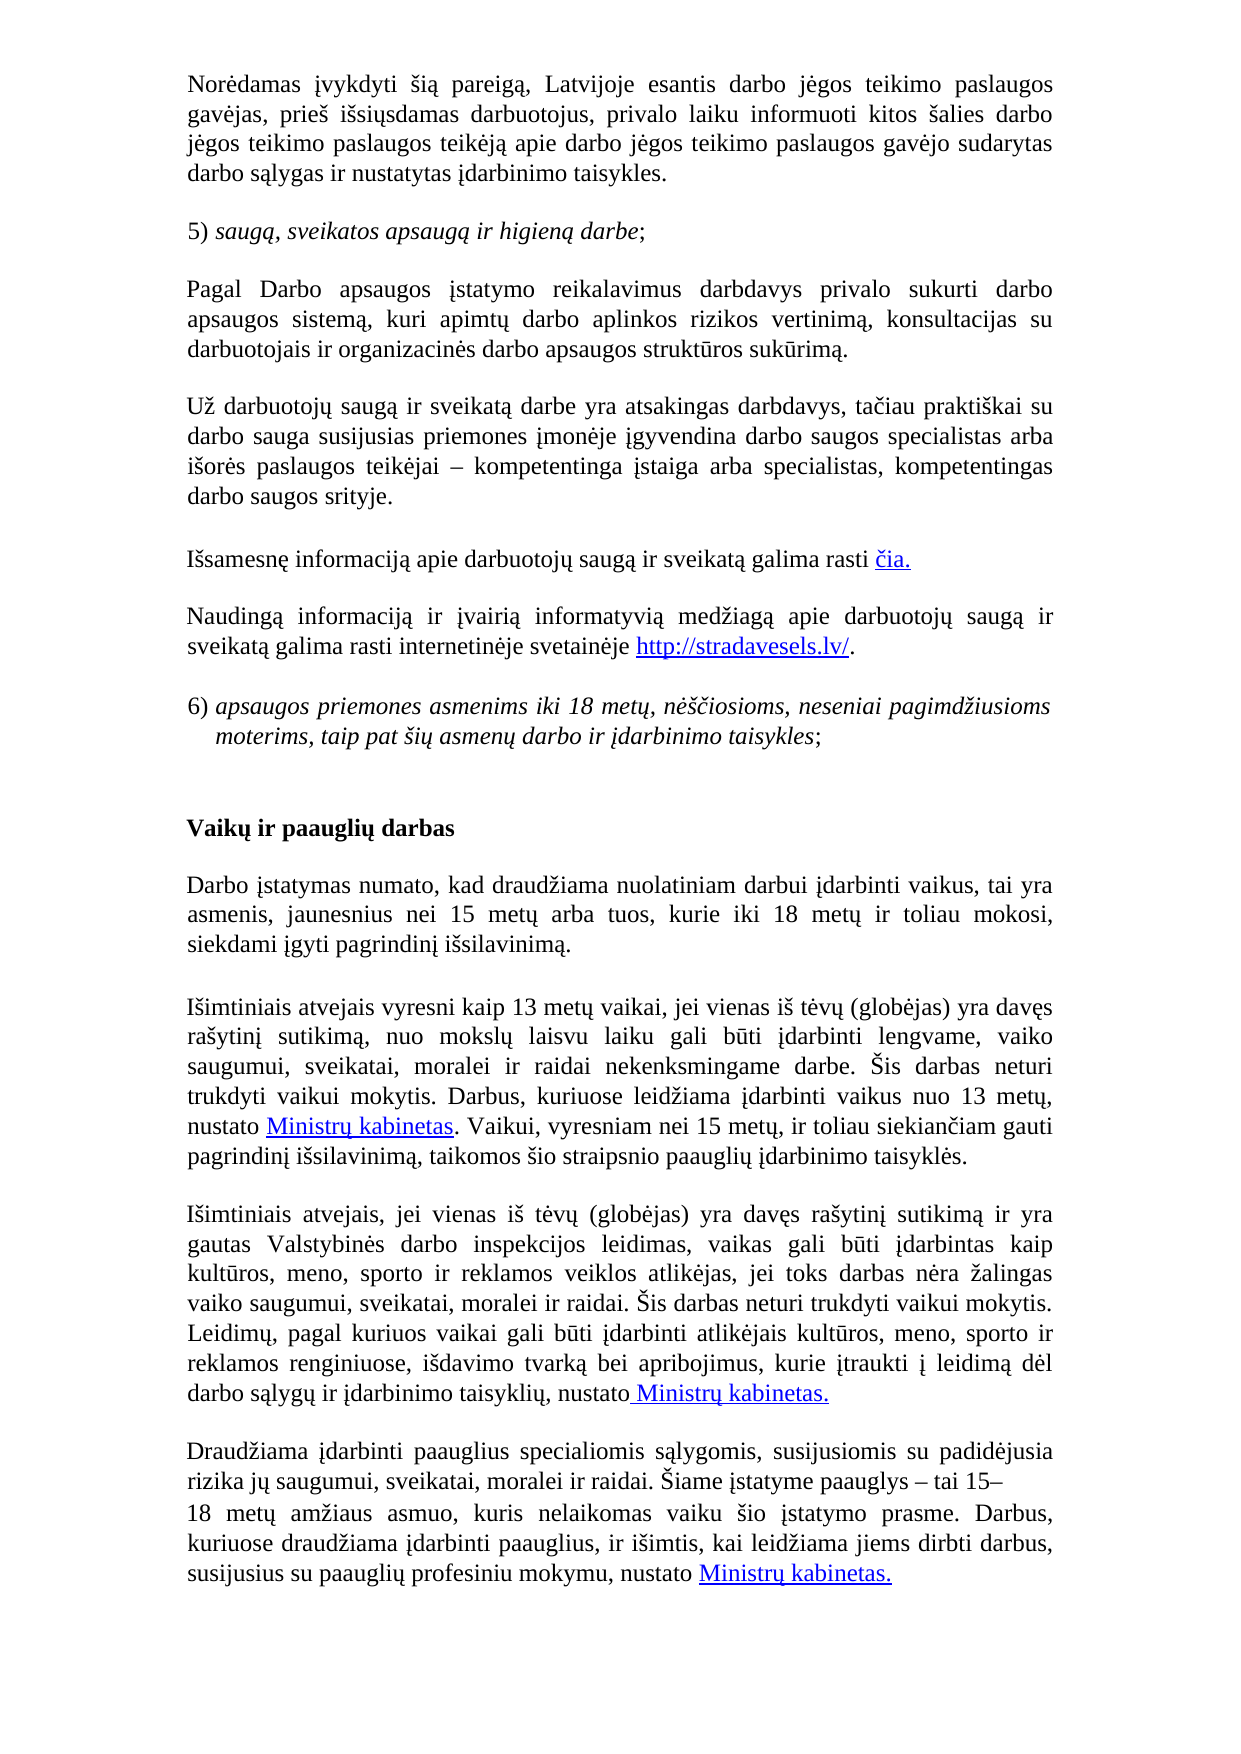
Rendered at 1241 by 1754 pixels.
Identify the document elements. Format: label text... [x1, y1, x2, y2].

text Išimtiniais atvejais vyresni kaip 13 metų vaikai, jei vienas iš tėvų (globėjas) yra davęs rašytinį sutikimą, nuo mokslų laisvu laiku gali būti įdarbinti lengvame, vaiko saugumui, sveikatai, moralei ir raidai nekenksmingame darbe. Šis darbas neturi trukdyti vaikui mokytis. Darbus, kuriuose leidžiama įdarbinti vaikus nuo 13 metų, nustato Ministrų kabinetas. Vaikui, vyresniam nei 15 metų, ir toliau siekiančiam gauti pagrindinį išsilavinimą, taikomos šio straipsnio paauglių įdarbinimo taisyklės. [186, 992, 1054, 1170]
list saugą, sveikatos apsaugą ir higieną darbe; [187, 216, 1054, 245]
text Naudingą informaciją ir įvairią informatyvią medžiagą apie darbuotojų saugą ir sveikatą galima rasti internetinėje svetainėje http://stradavesels.lv/. [186, 601, 1054, 660]
text Pagal Darbo apsaugos įstatymo reikalavimus darbdavys privalo sukurti darbo apsaugos sistemą, kuri apimtų darbo aplinkos rizikos vertinimą, konsultacijas su darbuotojais ir organizacinės darbo apsaugos struktūros sukūrimą. [186, 274, 1054, 362]
list apsaugos priemones asmenims iki 18 metų, nėščiosioms, neseniai pagimdžiusioms moterims, taip pat šių asmenų darbo ir įdarbinimo taisykles; [187, 691, 1054, 750]
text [186, 69, 1054, 187]
text Išimtiniais atvejais, jei vienas iš tėvų (globėjas) yra davęs rašytinį sutikimą ir yra gautas Valstybinės darbo inspekcijos leidimas, vaikas gali būti įdarbintas kaip kultūros, meno, sporto ir reklamos veiklos atlikėjas, jei toks darbas nėra žalingas vaiko saugumui, sveikatai, moralei ir raidai. Šis darbas neturi trukdyti vaikui mokytis. Leidimų, pagal kuriuos vaikai gali būti įdarbinti atlikėjais kultūros, meno, sporto ir reklamos renginiuose, išdavimo tvarką bei apribojimus, kurie įtraukti į leidimą dėl darbo sąlygų ir įdarbinimo taisyklių, nustato Ministrų kabinetas. [186, 1199, 1054, 1407]
text 18 metų amžiaus asmuo, kuris nelaikomas vaiku šio įstatymo prasme. Darbus, kuriuose draudžiama įdarbinti paauglius, ir išimtis, kai leidžiama jiems dirbti darbus, susijusius su paauglių profesiniu mokymu, nustato Ministrų kabinetas. [186, 1498, 1054, 1587]
text Išsamesnę informaciją apie darbuotojų saugą ir sveikatą galima rasti čia. [186, 544, 1054, 572]
subtitle Vaikų ir paauglių darbas [186, 813, 1119, 841]
text Už darbuotojų saugą ir sveikatą darbe yra atsakingas darbdavys, tačiau praktiškai su darbo sauga susijusias priemones įmonėje įgyvendina darbo saugos specialistas arba išorės paslaugos teikėjai – kompetentinga įstaiga arba specialistas, kompetentingas darbo saugos srityje. [186, 391, 1054, 510]
text Darbo įstatymas numato, kad draudžiama nuolatiniam darbui įdarbinti vaikus, tai yra asmenis, jaunesnius nei 15 metų arba tuos, kurie iki 18 metų ir toliau mokosi, siekdami įgyti pagrindinį išsilavinimą. [186, 870, 1054, 958]
text Draudžiama įdarbinti paauglius specialiomis sąlygomis, susijusiomis su padidėjusia rizika jų saugumui, sveikatai, moralei ir raidai. Šiame įstatyme paauglys – tai 15– [186, 1436, 1054, 1494]
